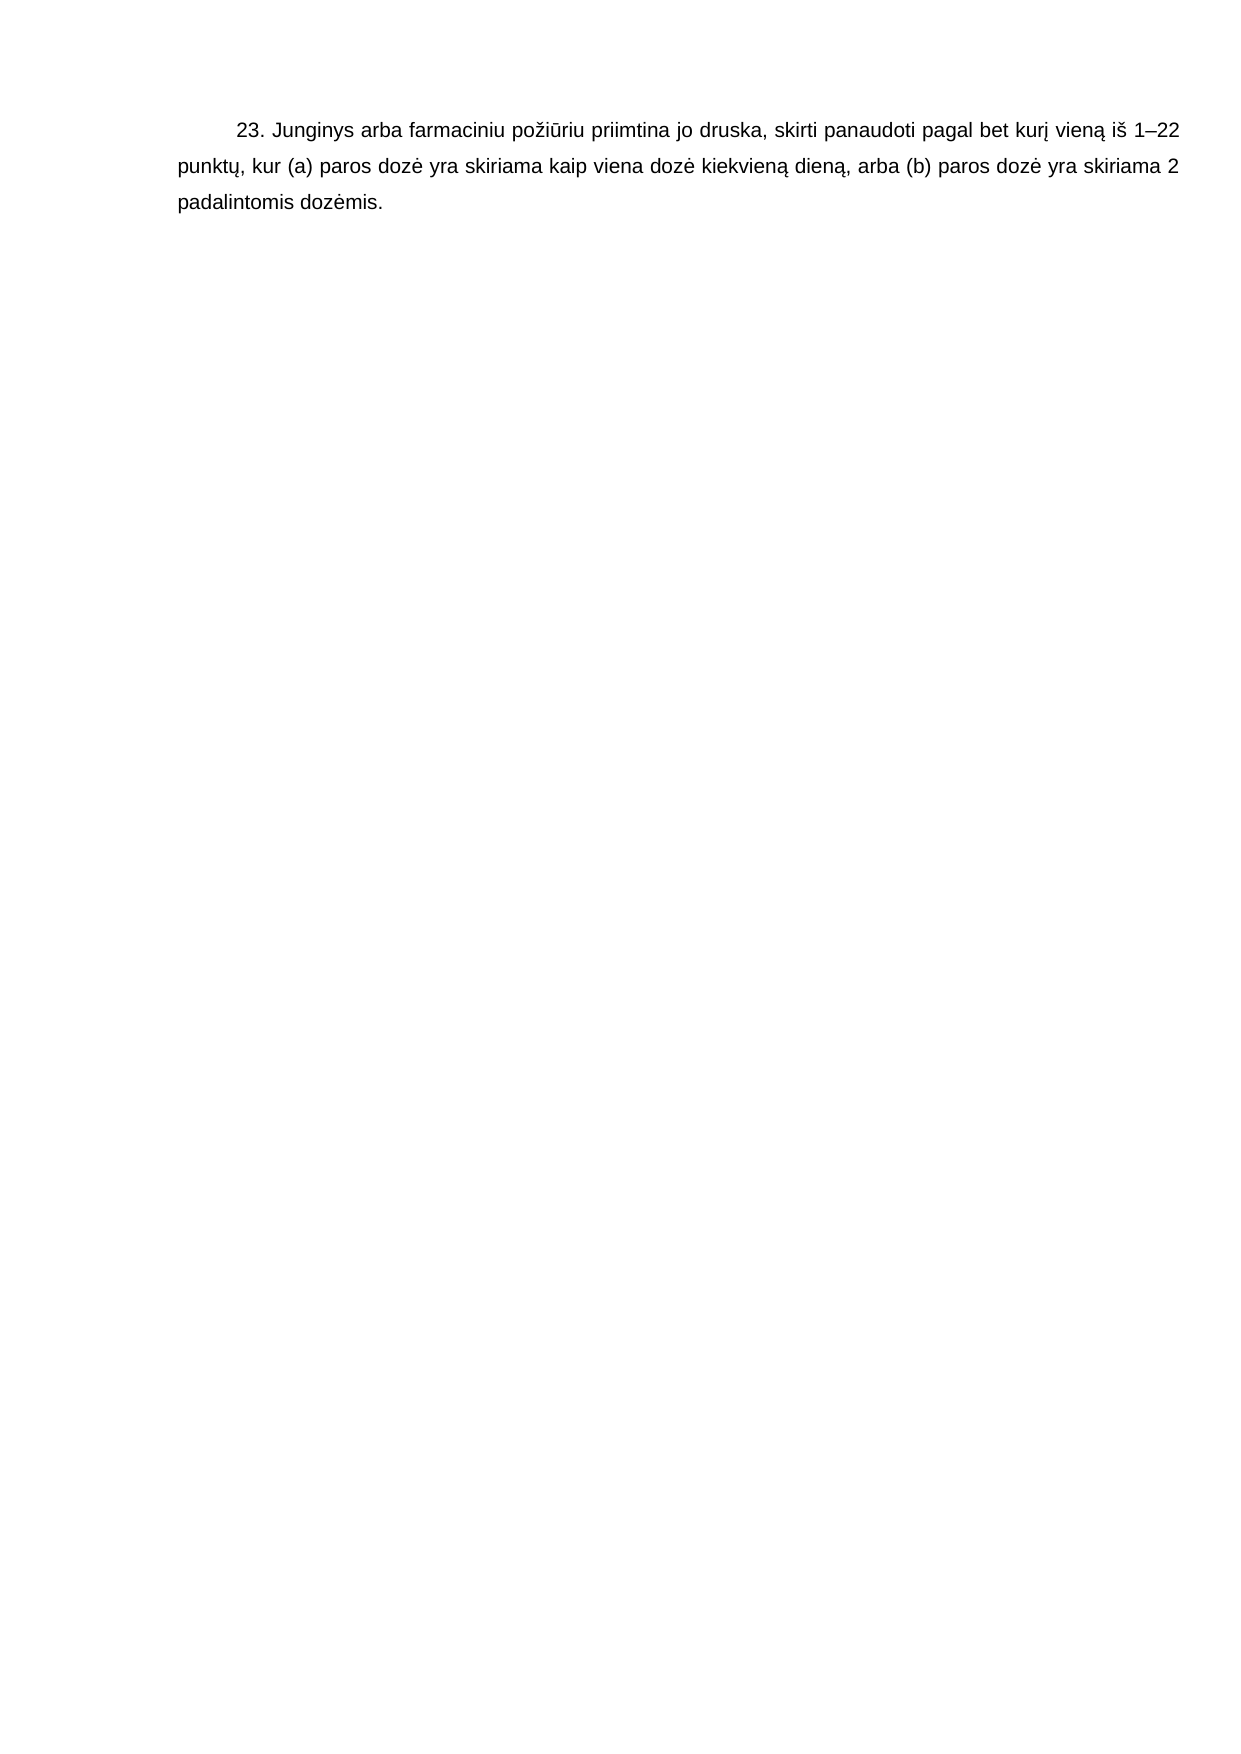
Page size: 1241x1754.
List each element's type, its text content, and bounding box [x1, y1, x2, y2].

text 23. Junginys arba farmaciniu požiūriu priimtina jo druska, skirti panaudoti pagal bet kurį vieną iš 1–22 punktų, kur (a) paros dozė yra skiriama kaip viena dozė kiekvieną dieną, arba (b) paros dozė yra skiriama 2 padalintomis dozėmis. [177, 118, 1181, 214]
